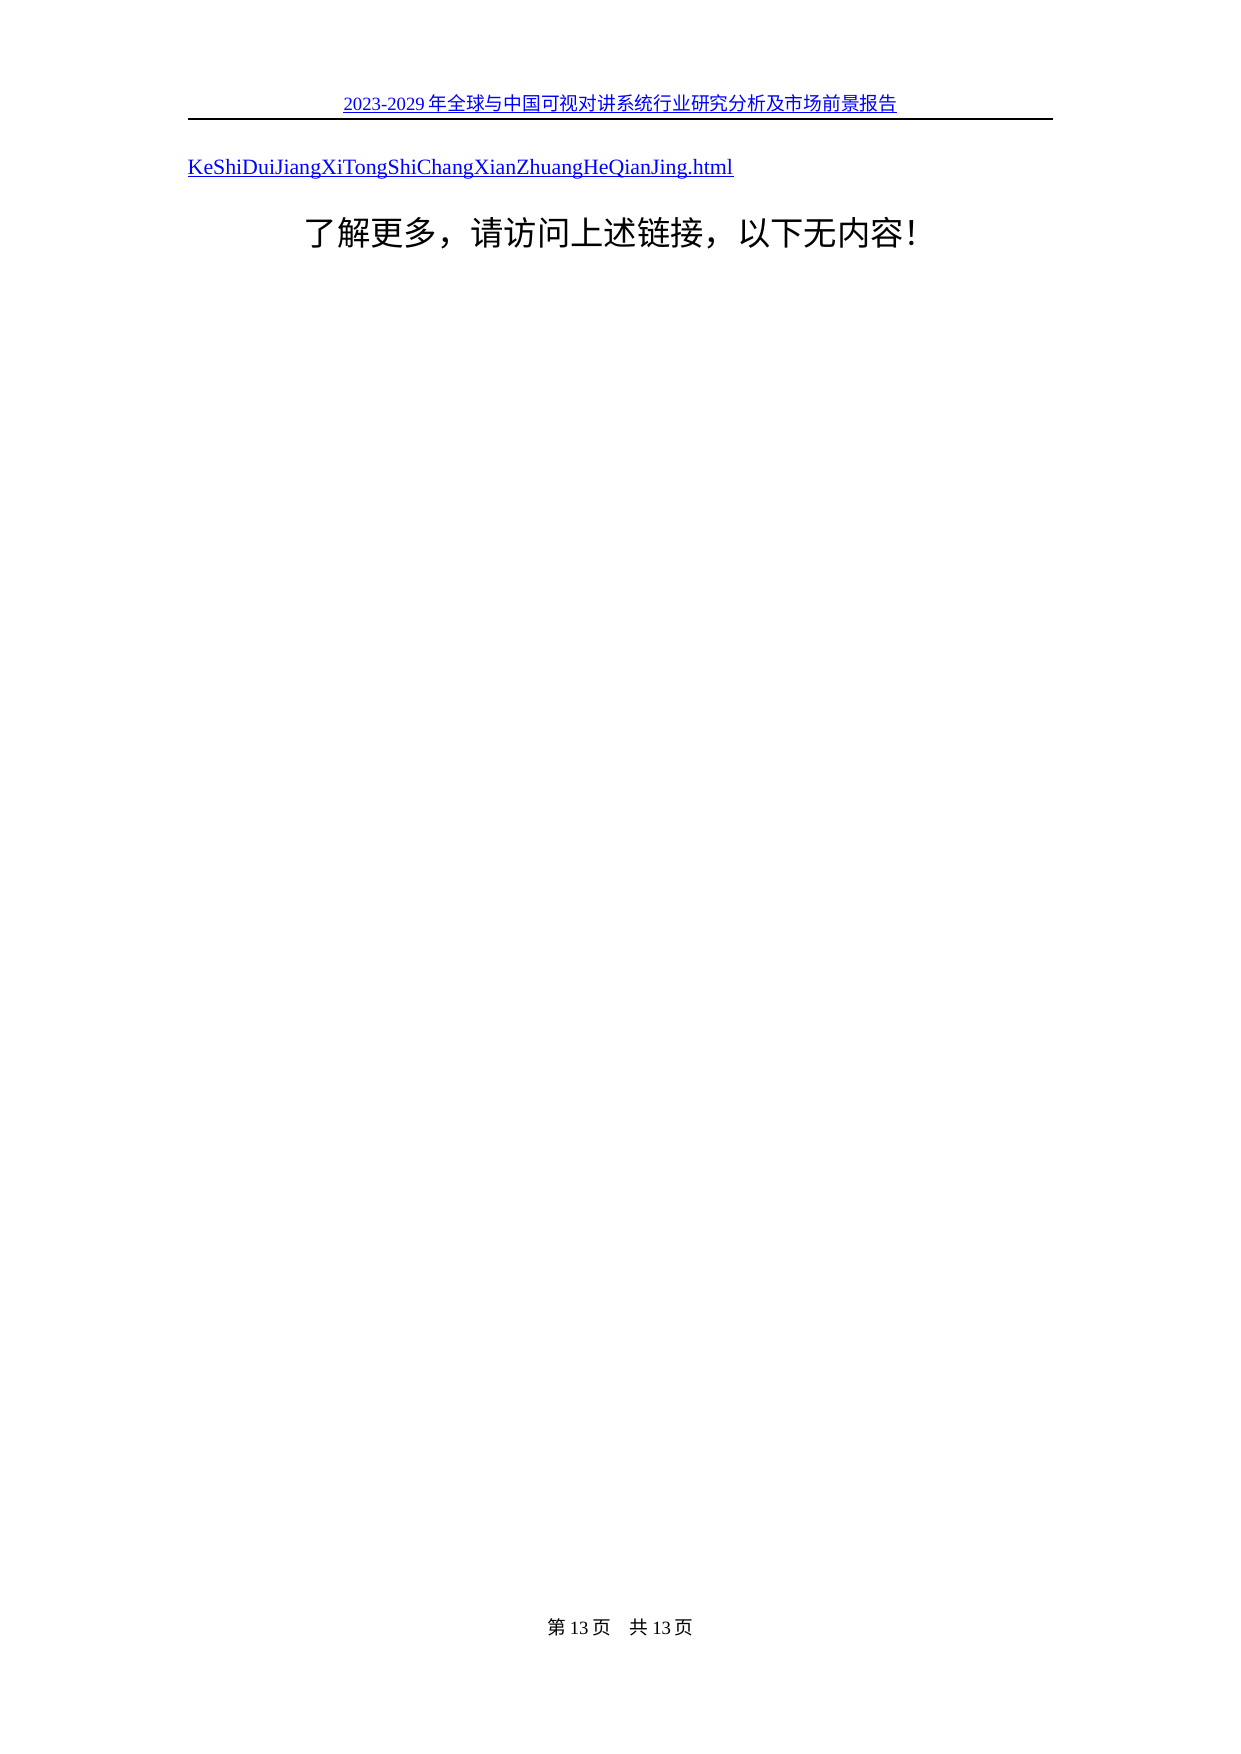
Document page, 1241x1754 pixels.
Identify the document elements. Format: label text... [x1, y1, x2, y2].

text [187, 150, 1053, 183]
title 了解更多，请访问上述链接，以下无内容！ [187, 199, 1053, 264]
